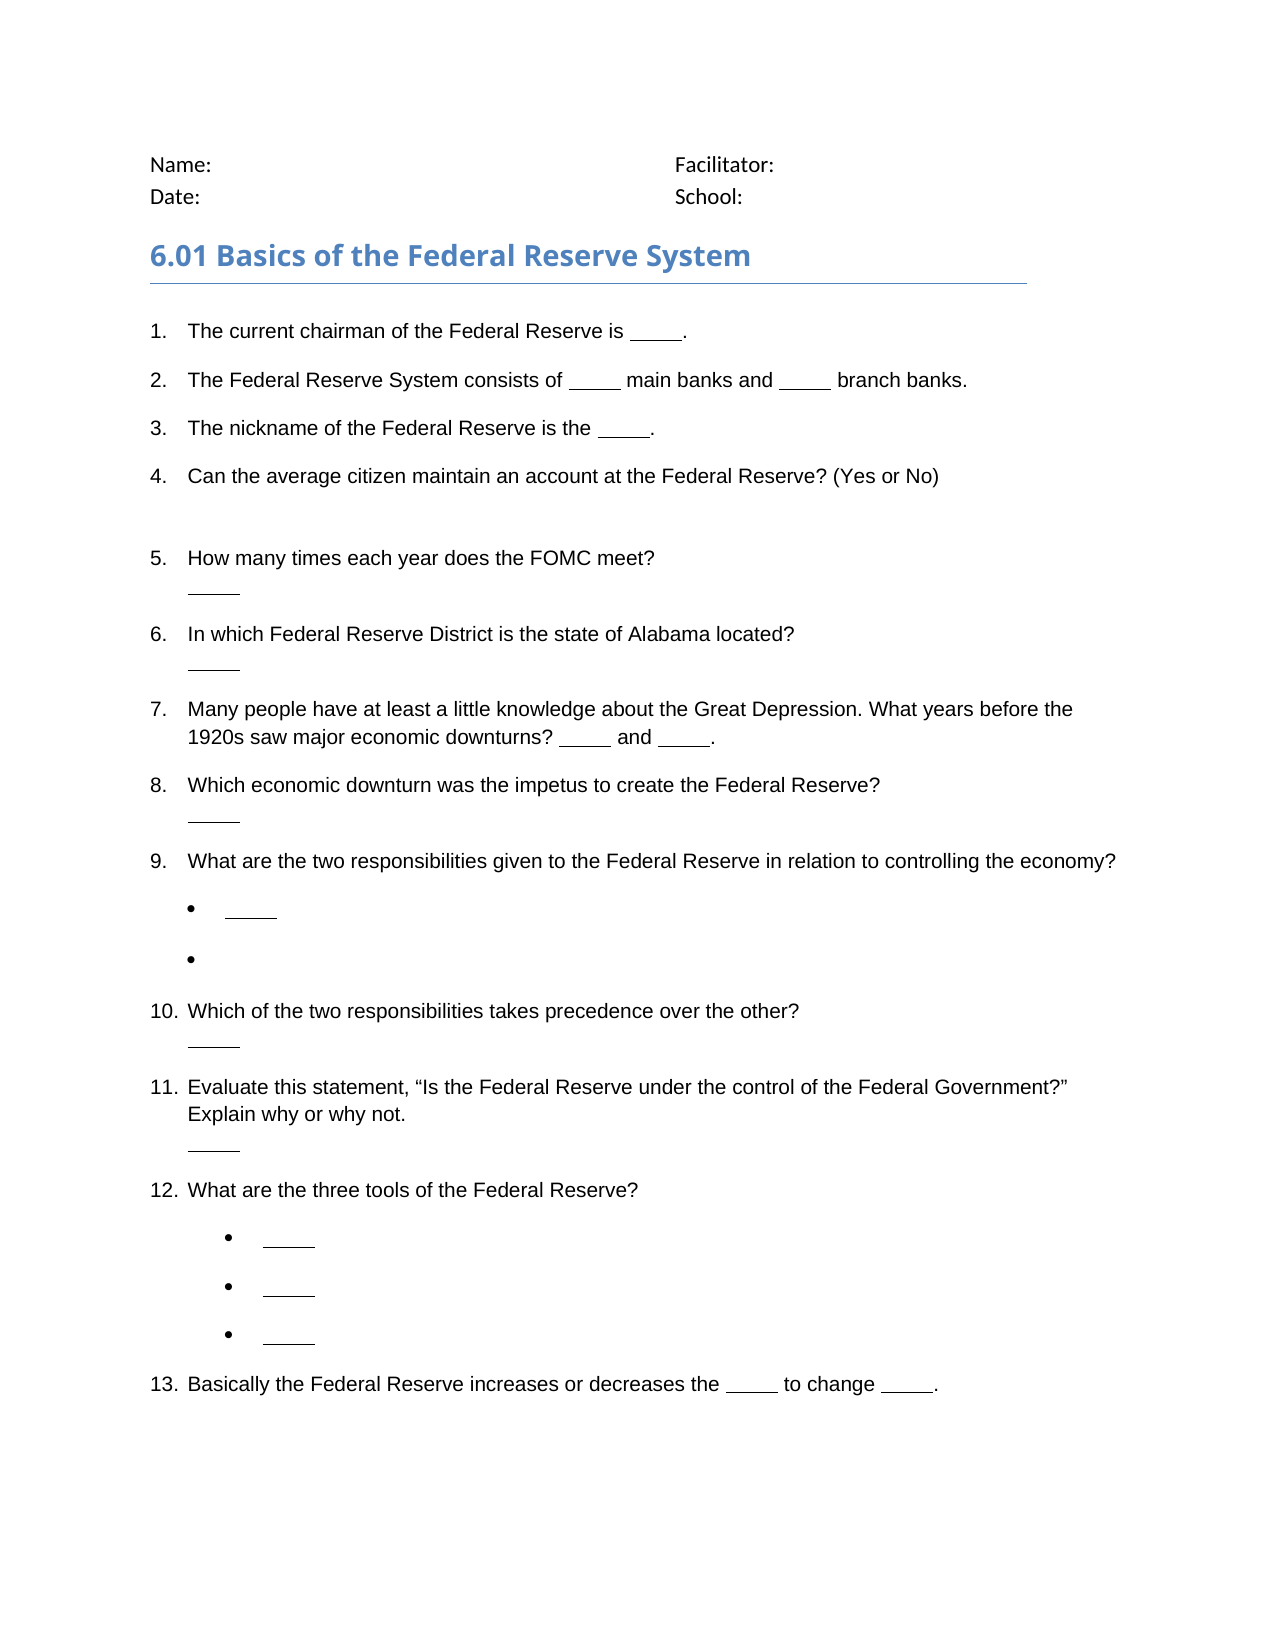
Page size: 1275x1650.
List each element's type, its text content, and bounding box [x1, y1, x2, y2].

list The current chairman of the Federal Reserve is . [150, 319, 1125, 343]
list Many people have at least a little knowledge about the Great Depression. What years before the 1920s saw major economic downturns? and . [150, 697, 1125, 749]
list What are the two responsibilities given to the Federal Reserve in relation to controlling the economy? [150, 849, 1125, 873]
text Facilitator: [675, 150, 1125, 178]
list Basically the Federal Reserve increases or decreases the to change . [150, 1371, 1125, 1395]
list Can the average citizen maintain an account at the Federal Reserve? (Yes or No) [150, 464, 1125, 521]
text Name: [150, 150, 600, 178]
list The Federal Reserve System consists of main banks and branch banks. [150, 368, 1125, 392]
text School: [675, 182, 1125, 210]
list Evaluate this statement, “Is the Federal Reserve under the control of the Federal Government?” Explain why or why not. [150, 1074, 1125, 1153]
text 6.01 Basics of the Federal Reserve System [150, 235, 1027, 283]
list In which Federal Reserve District is the state of Alabama located? [150, 621, 1125, 673]
list The nickname of the Federal Reserve is the . [150, 416, 1125, 440]
list Which economic downturn was the impetus to create the Federal Reserve? [150, 773, 1125, 824]
list What are the three tools of the Federal Reserve? [150, 1178, 1125, 1202]
list Which of the two responsibilities takes precedence over the other? [150, 999, 1125, 1050]
list How many times each year does the FOMC meet? [150, 546, 1125, 597]
text Date: [150, 182, 600, 210]
